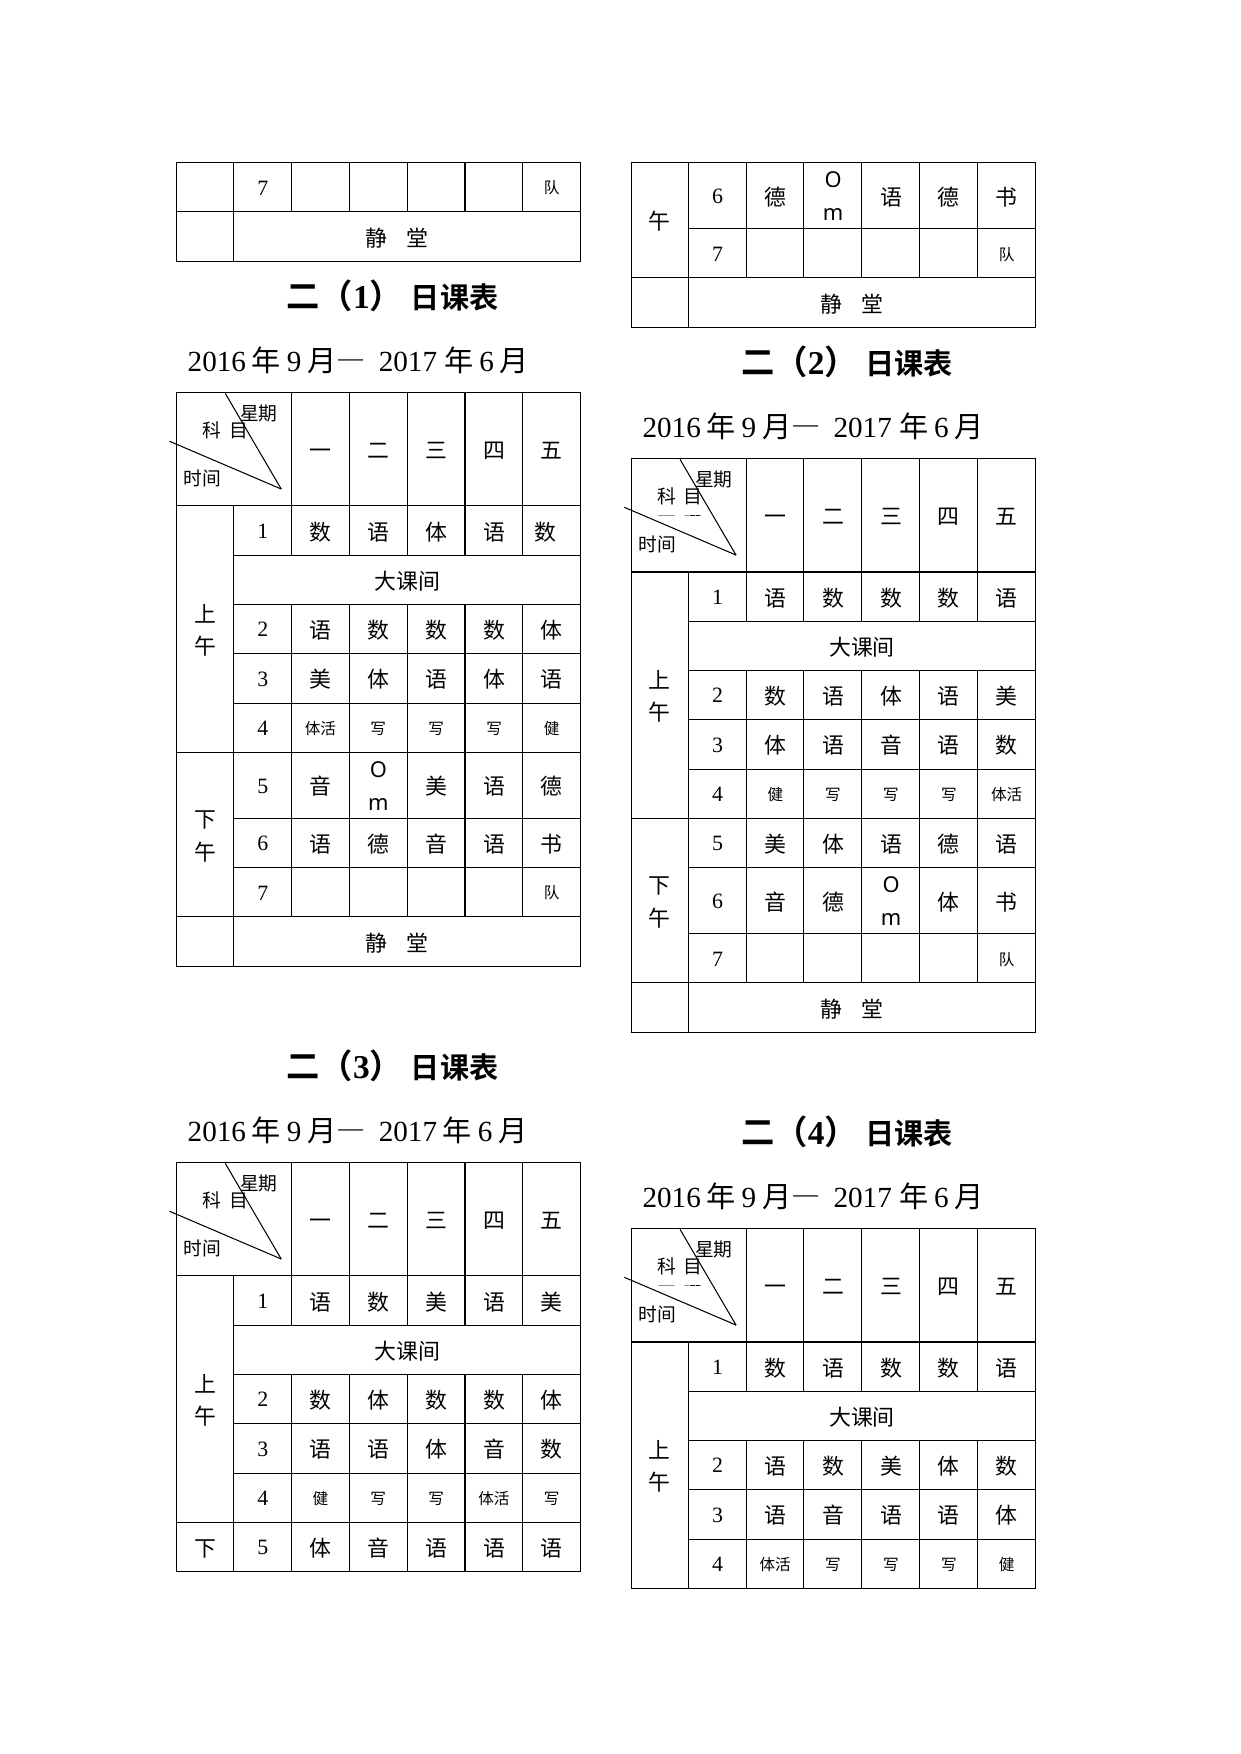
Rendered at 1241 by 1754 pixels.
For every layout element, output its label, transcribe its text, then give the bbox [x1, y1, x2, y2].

table_cell 下 午 [632, 163, 688, 277]
table_header 三 [862, 459, 919, 571]
table_cell 写 [862, 1540, 919, 1588]
table_cell 2 [689, 1441, 746, 1489]
table_header 五 [523, 393, 580, 505]
table_cell 语 [862, 1490, 919, 1538]
table_cell 数 [978, 1441, 1035, 1489]
table_cell 4 [234, 1474, 291, 1522]
table_cell 上午 [632, 1343, 688, 1588]
table_cell 德 [523, 753, 580, 818]
table_cell 3 [689, 1490, 746, 1538]
table_cell 数 [747, 671, 803, 719]
table_cell 大课间 [689, 622, 1035, 670]
table_cell 体活 [466, 1474, 522, 1522]
text 2016年9月— 2017 年6月 [642, 393, 1053, 458]
table_cell [350, 868, 407, 916]
table_cell 音 [862, 720, 919, 768]
table_cell 数 [920, 1343, 977, 1391]
table_cell 体 [408, 1424, 464, 1472]
table_cell 音 [804, 1490, 861, 1538]
text 二（3） 日课表 [187, 1032, 598, 1097]
table_header 五 [523, 1163, 580, 1275]
table_cell 3 [689, 720, 746, 768]
table_cell 健 [292, 1474, 349, 1522]
table_cell 语 [747, 573, 803, 621]
table_cell 5 [689, 819, 746, 867]
table_cell 数 [350, 1276, 407, 1324]
table_cell 美 [862, 1441, 919, 1489]
table_cell 语 [523, 1523, 580, 1571]
table_cell 语 [350, 1424, 407, 1472]
text 2016年9月— 2017年6月 [187, 1097, 598, 1162]
table_cell 语 [978, 1343, 1035, 1391]
table_cell 数 [292, 506, 349, 554]
table_cell 语 [862, 819, 919, 867]
table_cell 数 [523, 1424, 580, 1472]
table_cell 书 [978, 163, 1035, 228]
table_cell 美 [747, 819, 803, 867]
table_cell 音 [466, 1424, 522, 1472]
table_cell 5 [234, 753, 291, 818]
table_header 五 [978, 459, 1035, 571]
table_cell 上午 [177, 1276, 233, 1522]
table_cell 语 [804, 671, 861, 719]
table_cell 6 [689, 868, 746, 933]
table_cell 队 [978, 229, 1035, 277]
table_cell 语 [978, 819, 1035, 867]
table_cell 体 [523, 1375, 580, 1423]
table_cell 4 [234, 704, 291, 752]
table_cell 语 [466, 1276, 522, 1324]
table_cell 写 [862, 770, 919, 818]
table_cell 1 [234, 506, 291, 554]
table_cell 静 堂 [689, 983, 1035, 1032]
table_cell 健 [978, 1540, 1035, 1588]
table_cell 队 [523, 868, 580, 916]
table_cell 体活 [292, 704, 349, 752]
table_header 四 [920, 459, 977, 571]
table_cell 语 [862, 163, 919, 228]
table_cell [920, 229, 977, 277]
table_cell 健 [523, 704, 580, 752]
table_cell [292, 163, 349, 211]
table_header 一 [292, 393, 349, 505]
table_cell 体 [292, 1523, 349, 1571]
table_cell 语 [408, 654, 464, 702]
table_header [632, 1229, 746, 1341]
table_cell 语 [292, 819, 349, 867]
table_cell [408, 868, 464, 916]
table_cell 数 [920, 573, 977, 621]
table_cell 7 [689, 934, 746, 982]
table_header 一 [747, 1229, 803, 1341]
table_cell 音 [747, 868, 803, 933]
table_cell [920, 934, 977, 982]
table_cell 写 [350, 1474, 407, 1522]
table_cell 美 [408, 753, 464, 818]
table_cell 体 [862, 671, 919, 719]
table_cell 3 [234, 654, 291, 702]
table_cell [408, 163, 464, 211]
table_cell 体 [350, 1375, 407, 1423]
table_header 四 [466, 393, 522, 505]
table_cell 写 [408, 1474, 464, 1522]
table_header 二 [804, 1229, 861, 1341]
table_cell 语 [978, 573, 1035, 621]
table_cell 数 [804, 1441, 861, 1489]
table_cell 语 [920, 720, 977, 768]
table_cell Om [862, 868, 919, 933]
table_cell 大课间 [234, 556, 580, 604]
table_cell 写 [804, 770, 861, 818]
table_header 三 [862, 1229, 919, 1341]
table_cell 音 [408, 819, 464, 867]
table_cell 队 [523, 163, 580, 211]
table_cell 4 [689, 770, 746, 818]
table_cell 下 午 [177, 1523, 233, 1571]
table_cell 数 [466, 1375, 522, 1423]
table_cell 语 [804, 1343, 861, 1391]
table_cell 6 [689, 163, 746, 228]
table_cell 静 堂 [234, 212, 580, 261]
table_cell 数 [292, 1375, 349, 1423]
table_cell 2 [234, 1375, 291, 1423]
table_cell 体 [804, 819, 861, 867]
table_cell [177, 917, 233, 966]
table_cell Om [350, 753, 407, 818]
table_cell 语 [408, 1523, 464, 1571]
table_cell [862, 934, 919, 982]
table_cell 语 [350, 506, 407, 554]
table_cell 数 [523, 506, 580, 554]
table_header 五 [978, 1229, 1035, 1341]
table_cell [177, 212, 233, 261]
table_cell 写 [523, 1474, 580, 1522]
table_header 一 [292, 1163, 349, 1275]
table_cell [804, 934, 861, 982]
table_cell 写 [920, 770, 977, 818]
table_cell 体 [350, 654, 407, 702]
table_cell 数 [408, 605, 464, 653]
table_cell 语 [747, 1490, 803, 1538]
table_cell 1 [689, 1343, 746, 1391]
table_cell 写 [804, 1540, 861, 1588]
text 二（1） 日课表 [187, 262, 598, 327]
table_cell 体 [408, 506, 464, 554]
table_cell 美 [523, 1276, 580, 1324]
table_cell 4 [689, 1540, 746, 1588]
table_cell 2 [689, 671, 746, 719]
table_cell 数 [804, 573, 861, 621]
table_cell [292, 868, 349, 916]
table_cell 德 [747, 163, 803, 228]
table_cell 上午 [632, 573, 688, 818]
table_cell 语 [523, 654, 580, 702]
table_cell 3 [234, 1424, 291, 1472]
table_cell 语 [466, 506, 522, 554]
text 2016年9月— 2017 年6月 [187, 327, 598, 392]
table_cell 写 [920, 1540, 977, 1588]
table_cell 音 [292, 753, 349, 818]
table_cell 2 [234, 605, 291, 653]
table_cell 写 [350, 704, 407, 752]
table_header 三 [408, 1163, 464, 1275]
table_cell [632, 278, 688, 327]
table_cell 5 [234, 1523, 291, 1571]
table_header 二 [350, 393, 407, 505]
table_cell 语 [804, 720, 861, 768]
table_cell 体活 [978, 770, 1035, 818]
table_header 二 [350, 1163, 407, 1275]
table_cell [350, 163, 407, 211]
table_cell 体 [978, 1490, 1035, 1538]
text 二（2） 日课表 [642, 328, 1053, 393]
text 2016年9月— 2017 年6月 [642, 1163, 1053, 1228]
table_cell 静 堂 [234, 917, 580, 966]
table_cell 数 [350, 605, 407, 653]
table_cell [632, 983, 688, 1032]
table_cell 德 [920, 819, 977, 867]
table_cell 书 [978, 868, 1035, 933]
table_header 二 [804, 459, 861, 571]
table_header 三 [408, 393, 464, 505]
table_cell 大课间 [234, 1326, 580, 1374]
table_cell 体 [523, 605, 580, 653]
table_cell 语 [920, 671, 977, 719]
table_cell [466, 163, 522, 211]
table_cell Om [804, 163, 861, 228]
table_header [632, 459, 746, 571]
table_cell 数 [862, 573, 919, 621]
table_cell 7 [234, 163, 291, 211]
table_cell 语 [920, 1490, 977, 1538]
table_cell 体 [920, 868, 977, 933]
table_cell 6 [234, 819, 291, 867]
table_cell 语 [747, 1441, 803, 1489]
table_cell 大课间 [689, 1392, 1035, 1440]
table_cell 书 [523, 819, 580, 867]
table_cell 写 [466, 704, 522, 752]
table_cell 德 [350, 819, 407, 867]
table_cell 语 [466, 1523, 522, 1571]
table_cell 德 [804, 868, 861, 933]
table_cell 数 [466, 605, 522, 653]
table_cell 7 [234, 868, 291, 916]
table_cell 下 午 [177, 753, 233, 916]
table_cell 语 [466, 753, 522, 818]
table_cell 语 [292, 605, 349, 653]
table_cell [804, 229, 861, 277]
table_cell 上午 [177, 506, 233, 752]
table_cell 静 堂 [689, 278, 1035, 327]
table_cell 语 [466, 819, 522, 867]
table_cell 队 [978, 934, 1035, 982]
text 二（4） 日课表 [642, 1098, 1053, 1163]
table_cell 音 [350, 1523, 407, 1571]
table_cell 美 [292, 654, 349, 702]
table_cell 1 [689, 573, 746, 621]
table_cell 数 [747, 1343, 803, 1391]
table_cell [747, 934, 803, 982]
table_cell 数 [408, 1375, 464, 1423]
table_cell 体 [747, 720, 803, 768]
table_cell 美 [978, 671, 1035, 719]
table_cell 健 [747, 770, 803, 818]
table_cell 语 [292, 1276, 349, 1324]
table_cell [747, 229, 803, 277]
table_cell 体 [466, 654, 522, 702]
table_cell 语 [292, 1424, 349, 1472]
table_cell 写 [408, 704, 464, 752]
table_cell 美 [408, 1276, 464, 1324]
table_cell 数 [978, 720, 1035, 768]
table_header [177, 393, 291, 505]
table_cell 体 [920, 1441, 977, 1489]
table_header [177, 1163, 291, 1275]
table_cell 体活 [747, 1540, 803, 1588]
table_cell 1 [234, 1276, 291, 1324]
table_cell 德 [920, 163, 977, 228]
table_header 一 [747, 459, 803, 571]
table_cell [466, 868, 522, 916]
table_header 四 [920, 1229, 977, 1341]
table_cell 下 午 [632, 819, 688, 982]
table_cell [862, 229, 919, 277]
table_cell 数 [862, 1343, 919, 1391]
table_header 四 [466, 1163, 522, 1275]
table_cell 7 [689, 229, 746, 277]
